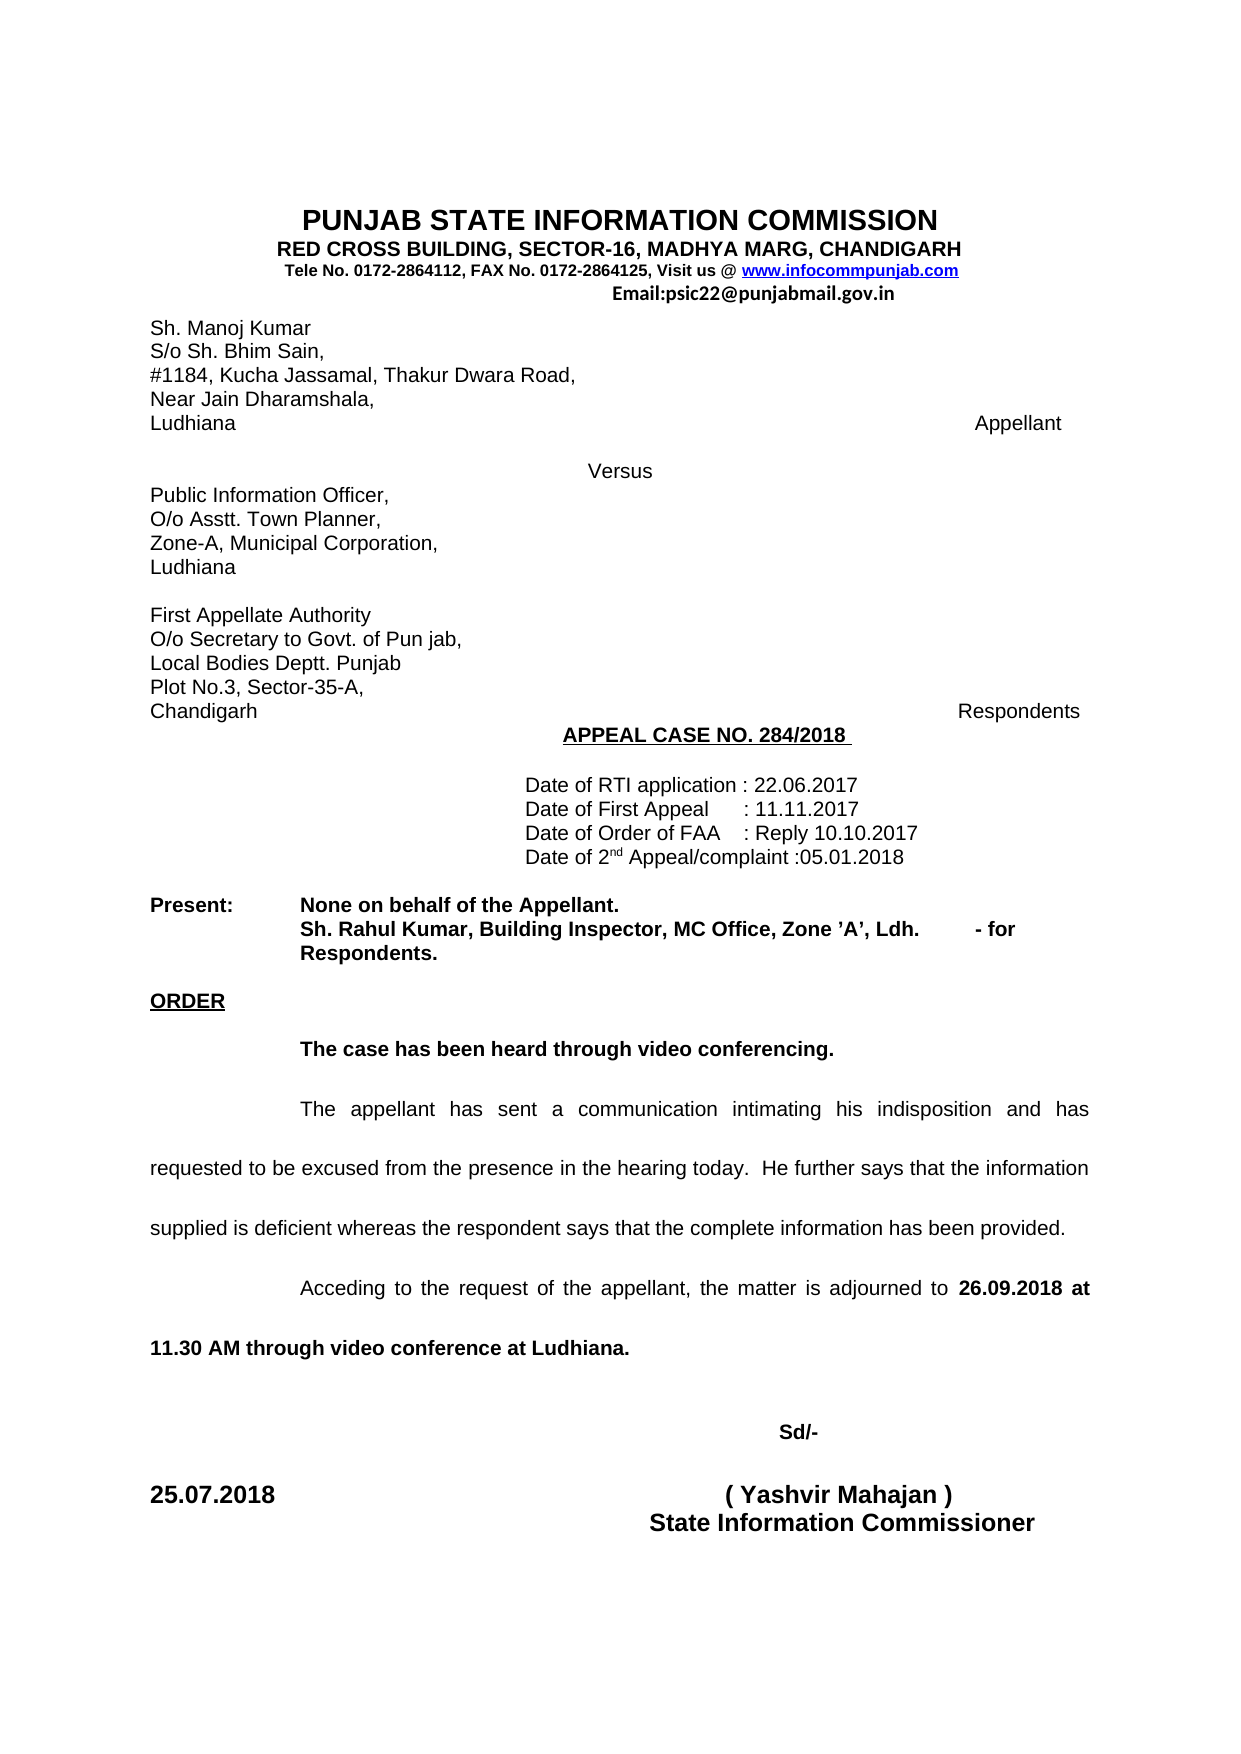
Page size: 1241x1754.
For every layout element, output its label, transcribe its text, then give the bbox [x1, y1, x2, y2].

text O/o Asstt. Town Planner, [150, 507, 1090, 531]
text Date of 2nd Appeal/complaint :05.01.2018 [450, 845, 1090, 869]
text Versus [150, 459, 1090, 483]
text Sd/- [150, 1420, 1090, 1444]
text #1184, Kucha Jassamal, Thakur Dwara Road, [150, 363, 1090, 387]
text Acceding to the request of the appellant, the matter is adjourned to 26.09.2018 at 11.30 AM through video conference at Ludhiana. [150, 1276, 1090, 1360]
text Public Information Officer, [150, 483, 1090, 507]
text Date of RTI application : 22.06.2017 [450, 773, 1090, 797]
text Local Bodies Deptt. Punjab [150, 651, 1090, 675]
text Zone-A, Municipal Corporation, [150, 531, 1090, 555]
text Present: None on behalf of the Appellant. [150, 893, 1090, 917]
text State Information Commissioner [150, 1508, 1090, 1537]
text Date of Order of FAA : Reply 10.10.2017 [450, 821, 1090, 845]
text PUNJAB STATE INFORMATION COMMISSION [150, 203, 1090, 237]
text Near Jain Dharamshala, [150, 387, 1090, 411]
text The case has been heard through video conferencing. [150, 1036, 1090, 1060]
text Tele No. 0172-2864112, FAX No. 0172-2864125, Visit us @ www.infocommpunjab.com [150, 261, 1090, 280]
text Ludhiana [150, 555, 1090, 579]
text Email:psic22@punjabmail.gov.in [150, 280, 1090, 305]
text S/o Sh. Bhim Sain, [150, 339, 1090, 363]
text The appellant has sent a communication intimating his indisposition and has requested to be excused from the presence in the hearing today. He further says that the information supplied is deficient whereas the respondent says that the complete information has been provided. [150, 1096, 1090, 1240]
text APPEAL CASE NO. 284/2018 [150, 723, 1090, 747]
text Sh. Manoj Kumar [150, 315, 1090, 339]
text 25.07.2018 ( Yashvir Mahajan ) [150, 1480, 1090, 1508]
text O/o Secretary to Govt. of Pun jab, [150, 627, 1090, 651]
text Ludhiana Appellant [150, 411, 1090, 435]
text RED CROSS BUILDING, SECTOR-16, MADHYA MARG, CHANDIGARH [150, 237, 1090, 261]
text First Appellate Authority [150, 603, 1090, 627]
text ORDER [150, 988, 1090, 1012]
text Plot No.3, Sector-35-A, [150, 675, 1090, 699]
text Date of First Appeal : 11.11.2017 [450, 797, 1090, 821]
text Chandigarh Respondents [150, 699, 1090, 723]
text Sh. Rahul Kumar, Building Inspector, MC Office, Zone ’A’, Ldh. - for Respondents. [150, 917, 1090, 964]
